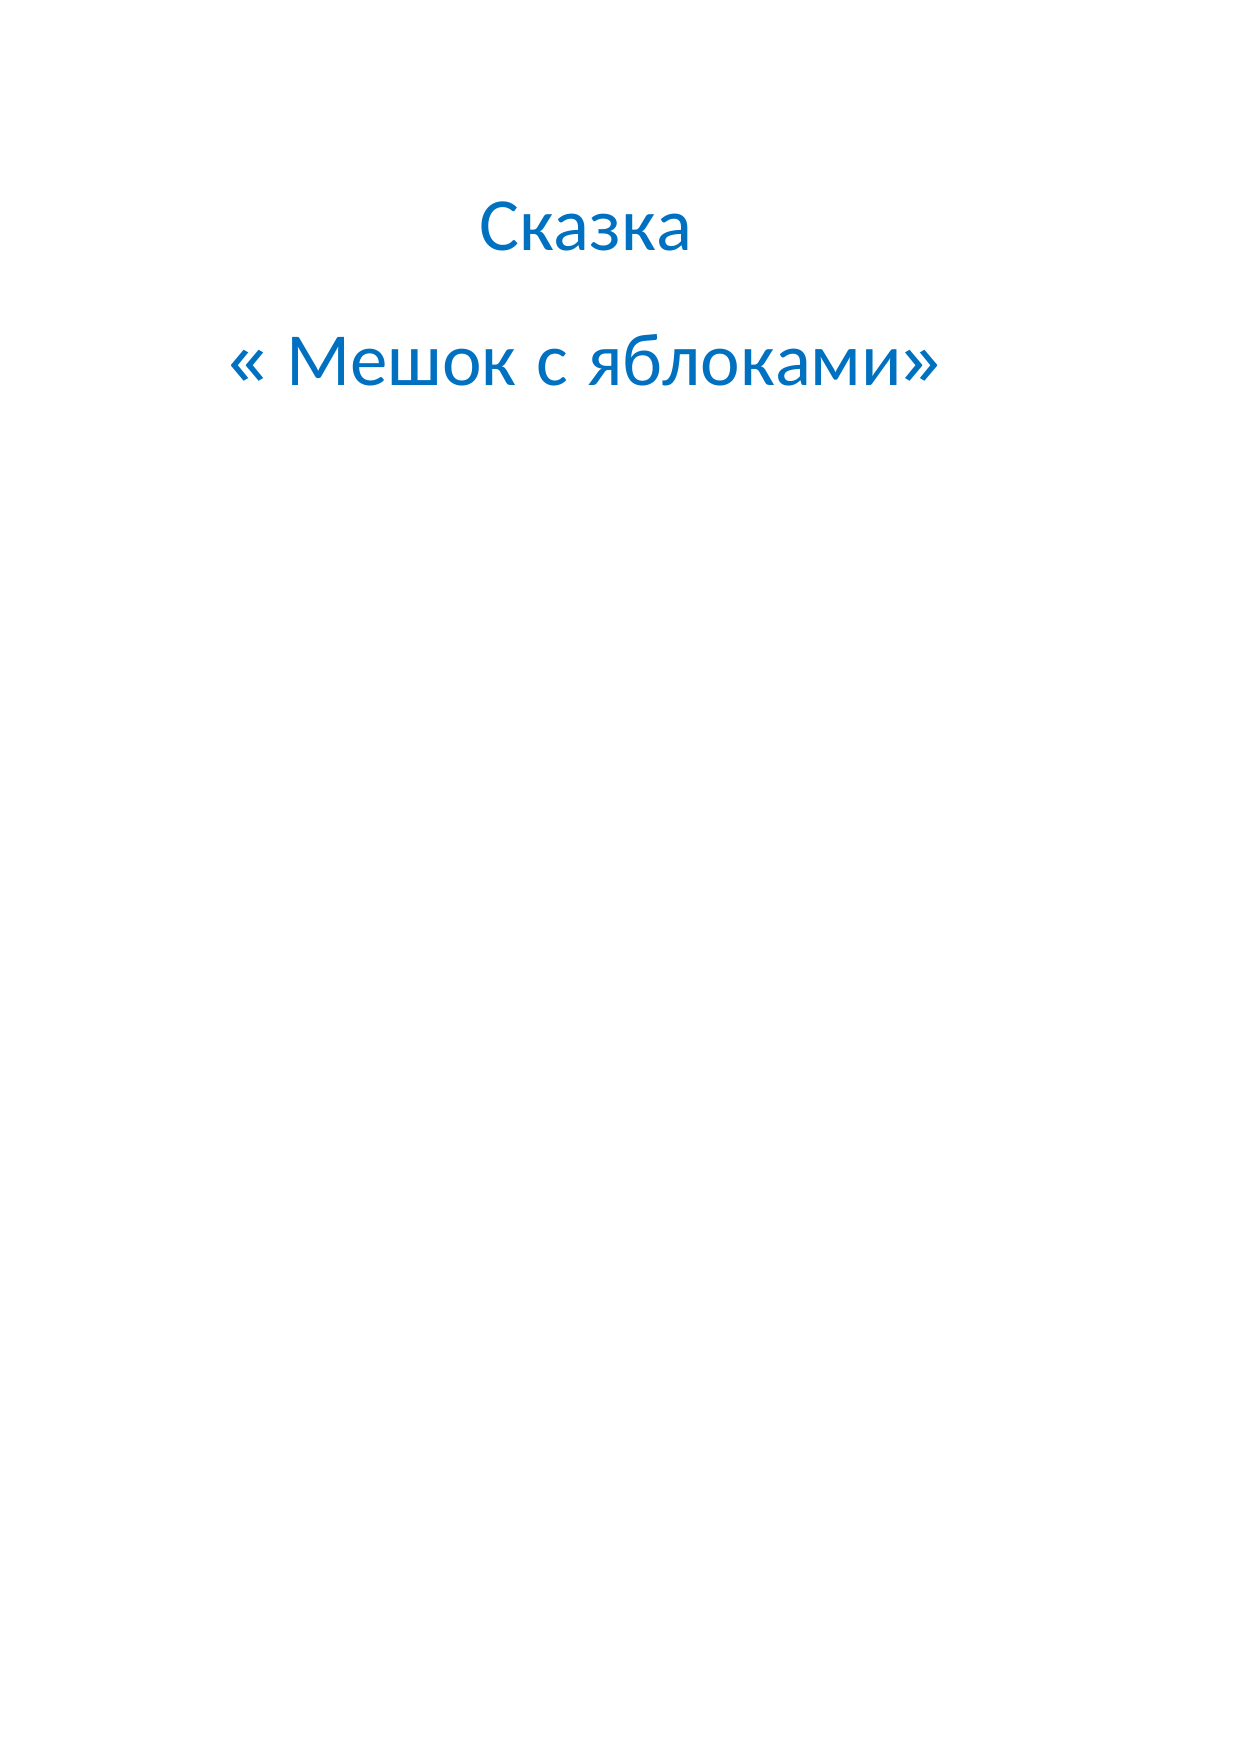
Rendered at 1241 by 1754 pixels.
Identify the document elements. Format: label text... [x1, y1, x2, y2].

text Сказка [177, 177, 1152, 269]
text « Мешок с яблоками» [177, 305, 1152, 407]
